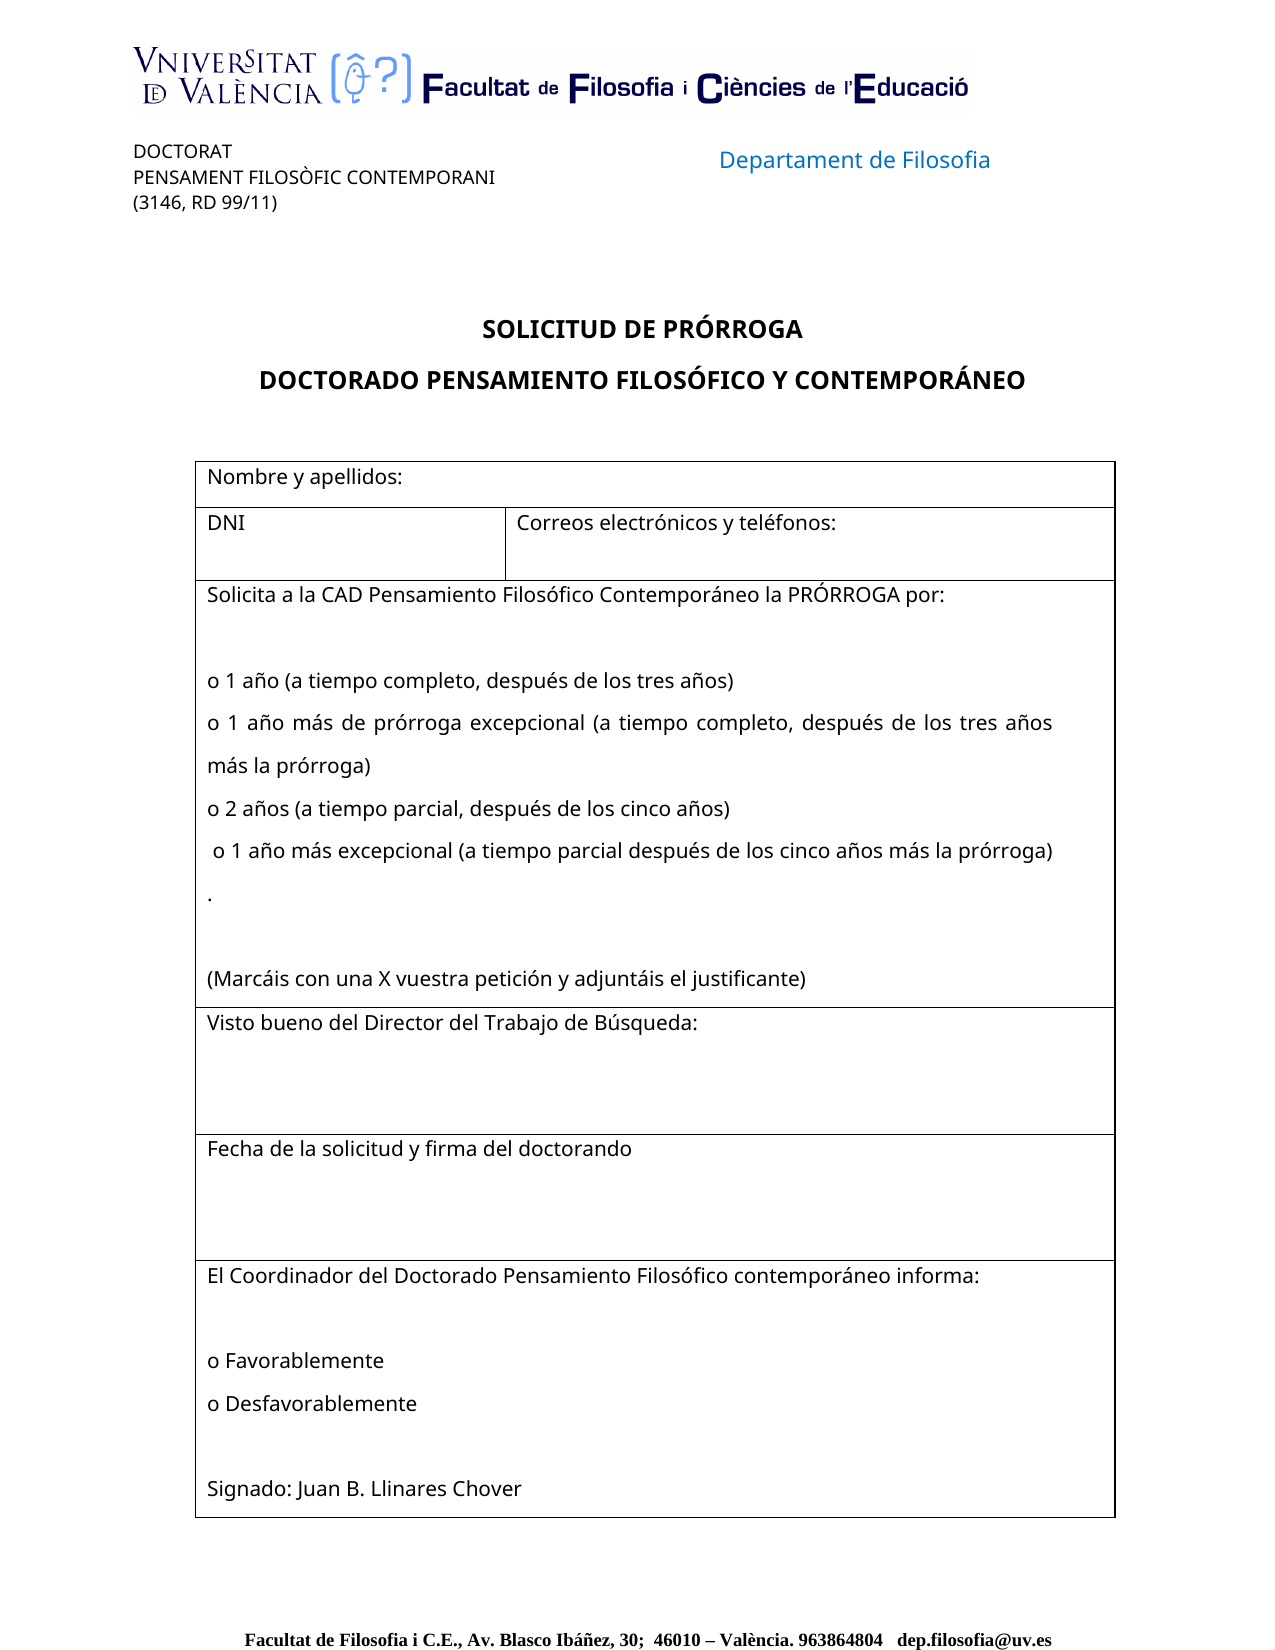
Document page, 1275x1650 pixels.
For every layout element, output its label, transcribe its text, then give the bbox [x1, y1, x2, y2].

table_cell Correos electrónicos y teléfonos: [506, 508, 1114, 579]
table_cell Visto bueno del Director del Trabajo de Búsqueda: [196, 1008, 1114, 1133]
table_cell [196, 1261, 1114, 1517]
table_cell Fecha de la solicitud y firma del doctorando [196, 1135, 1114, 1260]
table_cell DNI [196, 508, 505, 579]
picture [132, 47, 971, 113]
text SOLICITUD DE PRÓRROGA [207, 312, 1078, 346]
table_header Nombre y apellidos: [196, 462, 1114, 507]
table_cell Solicita a la CAD Pensamiento Filosófico Contemporáneo la PRÓRROGA por: o 1 año (a tiempo completo, después de los tres años) o 1 año más de prórroga excepcional (a tiempo completo, después de los tres años más la prórroga) o 2 años (a tiempo parcial, después de los cinco años) o 1 año más excepcional (a tiempo parcial después de los cinco años más la prórroga) . (Marcáis con una X vuestra petición y adjuntáis el justificante) [196, 581, 1114, 1007]
text DOCTORADO PENSAMIENTO FILOSÓFICO Y CONTEMPORÁNEO [207, 363, 1078, 397]
